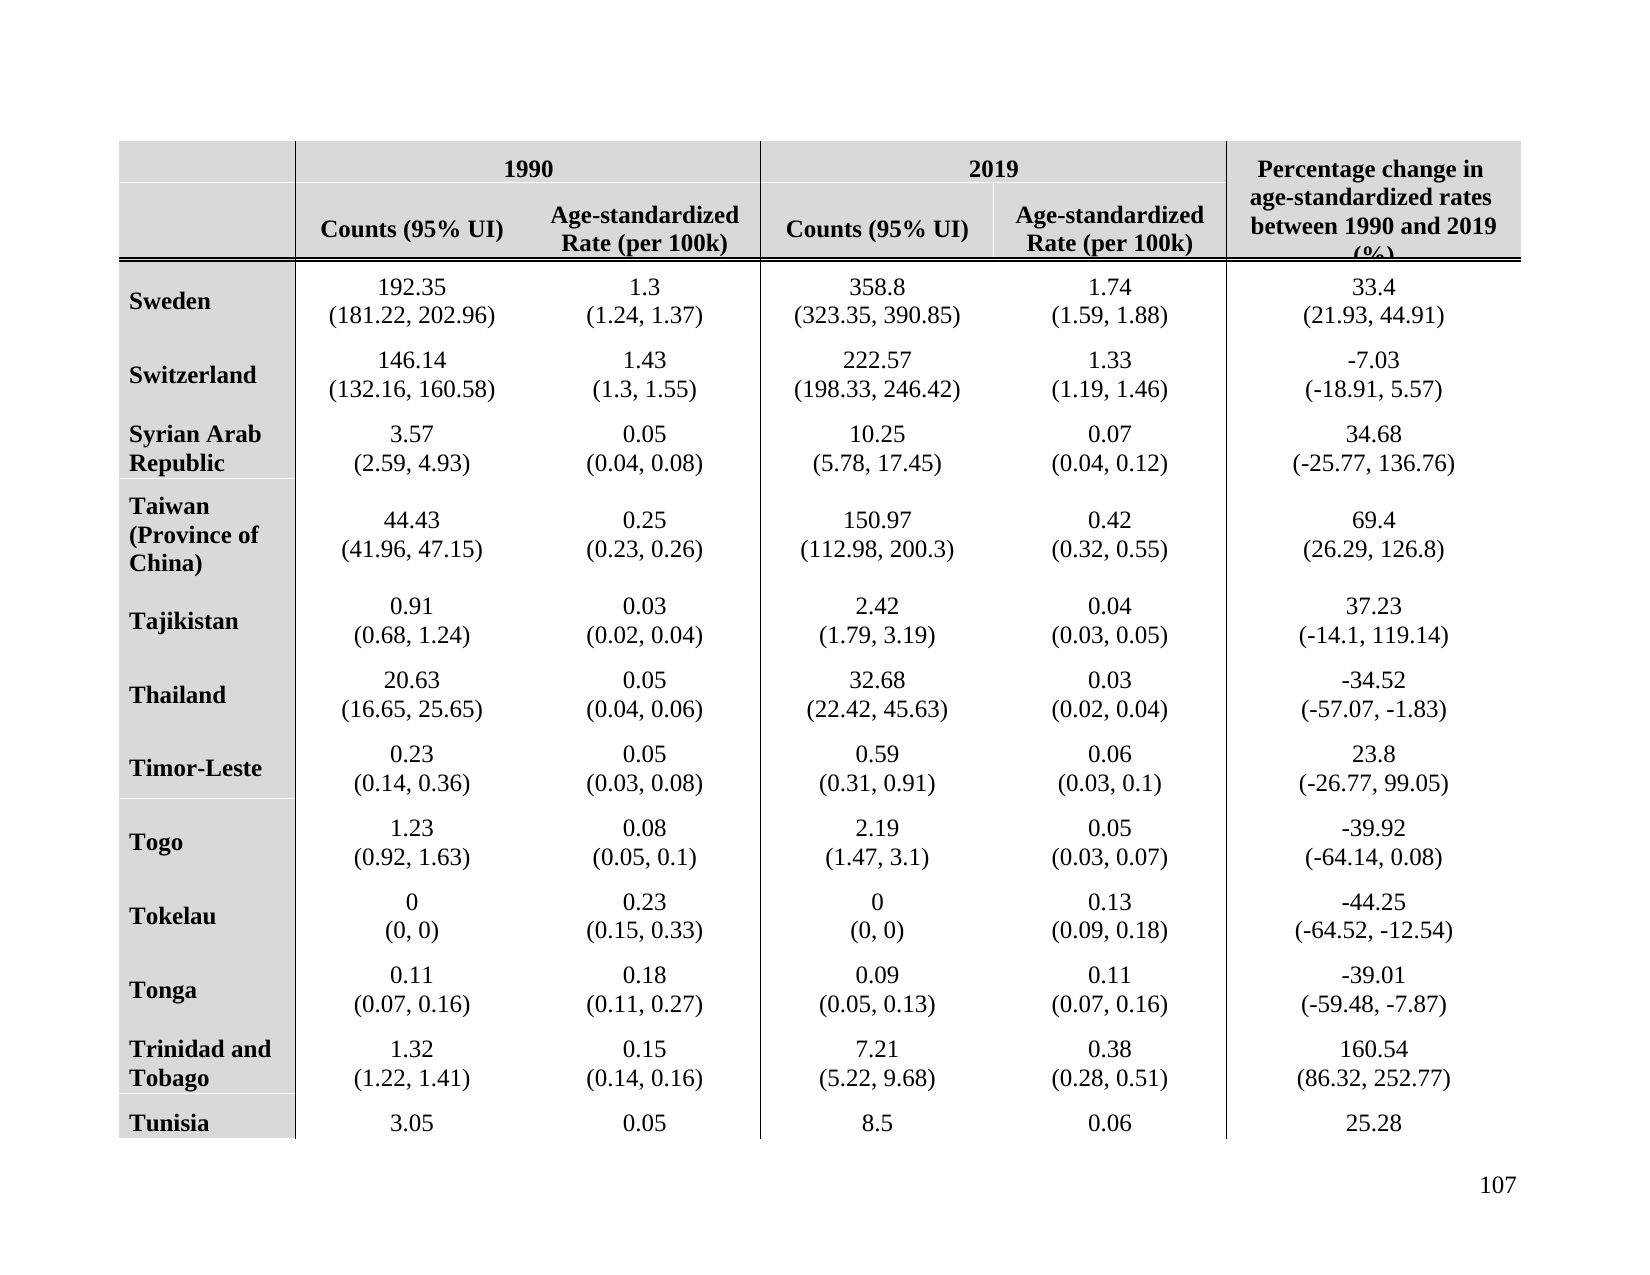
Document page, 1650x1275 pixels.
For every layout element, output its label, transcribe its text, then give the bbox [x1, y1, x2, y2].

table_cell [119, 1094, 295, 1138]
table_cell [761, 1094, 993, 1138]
table_header 1990 [296, 141, 760, 182]
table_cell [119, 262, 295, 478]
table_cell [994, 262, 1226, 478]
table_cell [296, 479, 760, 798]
table_header [119, 141, 295, 182]
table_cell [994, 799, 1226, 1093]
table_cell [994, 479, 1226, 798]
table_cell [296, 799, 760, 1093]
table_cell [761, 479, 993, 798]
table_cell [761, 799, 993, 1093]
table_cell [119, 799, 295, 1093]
table_cell Age-standardized Rate (per 100k) [528, 183, 760, 257]
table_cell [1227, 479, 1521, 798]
table_header 2019 [761, 141, 1226, 182]
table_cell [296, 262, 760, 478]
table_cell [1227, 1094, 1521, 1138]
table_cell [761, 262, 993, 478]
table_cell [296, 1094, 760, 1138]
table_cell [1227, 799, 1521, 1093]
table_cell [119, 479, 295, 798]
table_cell Counts (95% UI) [296, 183, 528, 257]
table_header Percentage change in age-standardized rates between 1990 and 2019 (%) [1227, 141, 1521, 257]
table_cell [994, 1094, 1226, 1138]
table_cell Age-standardized Rate (per 100k) [994, 183, 1226, 257]
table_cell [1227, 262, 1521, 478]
table_cell Counts (95% UI) [761, 183, 993, 257]
table_cell [119, 183, 295, 257]
